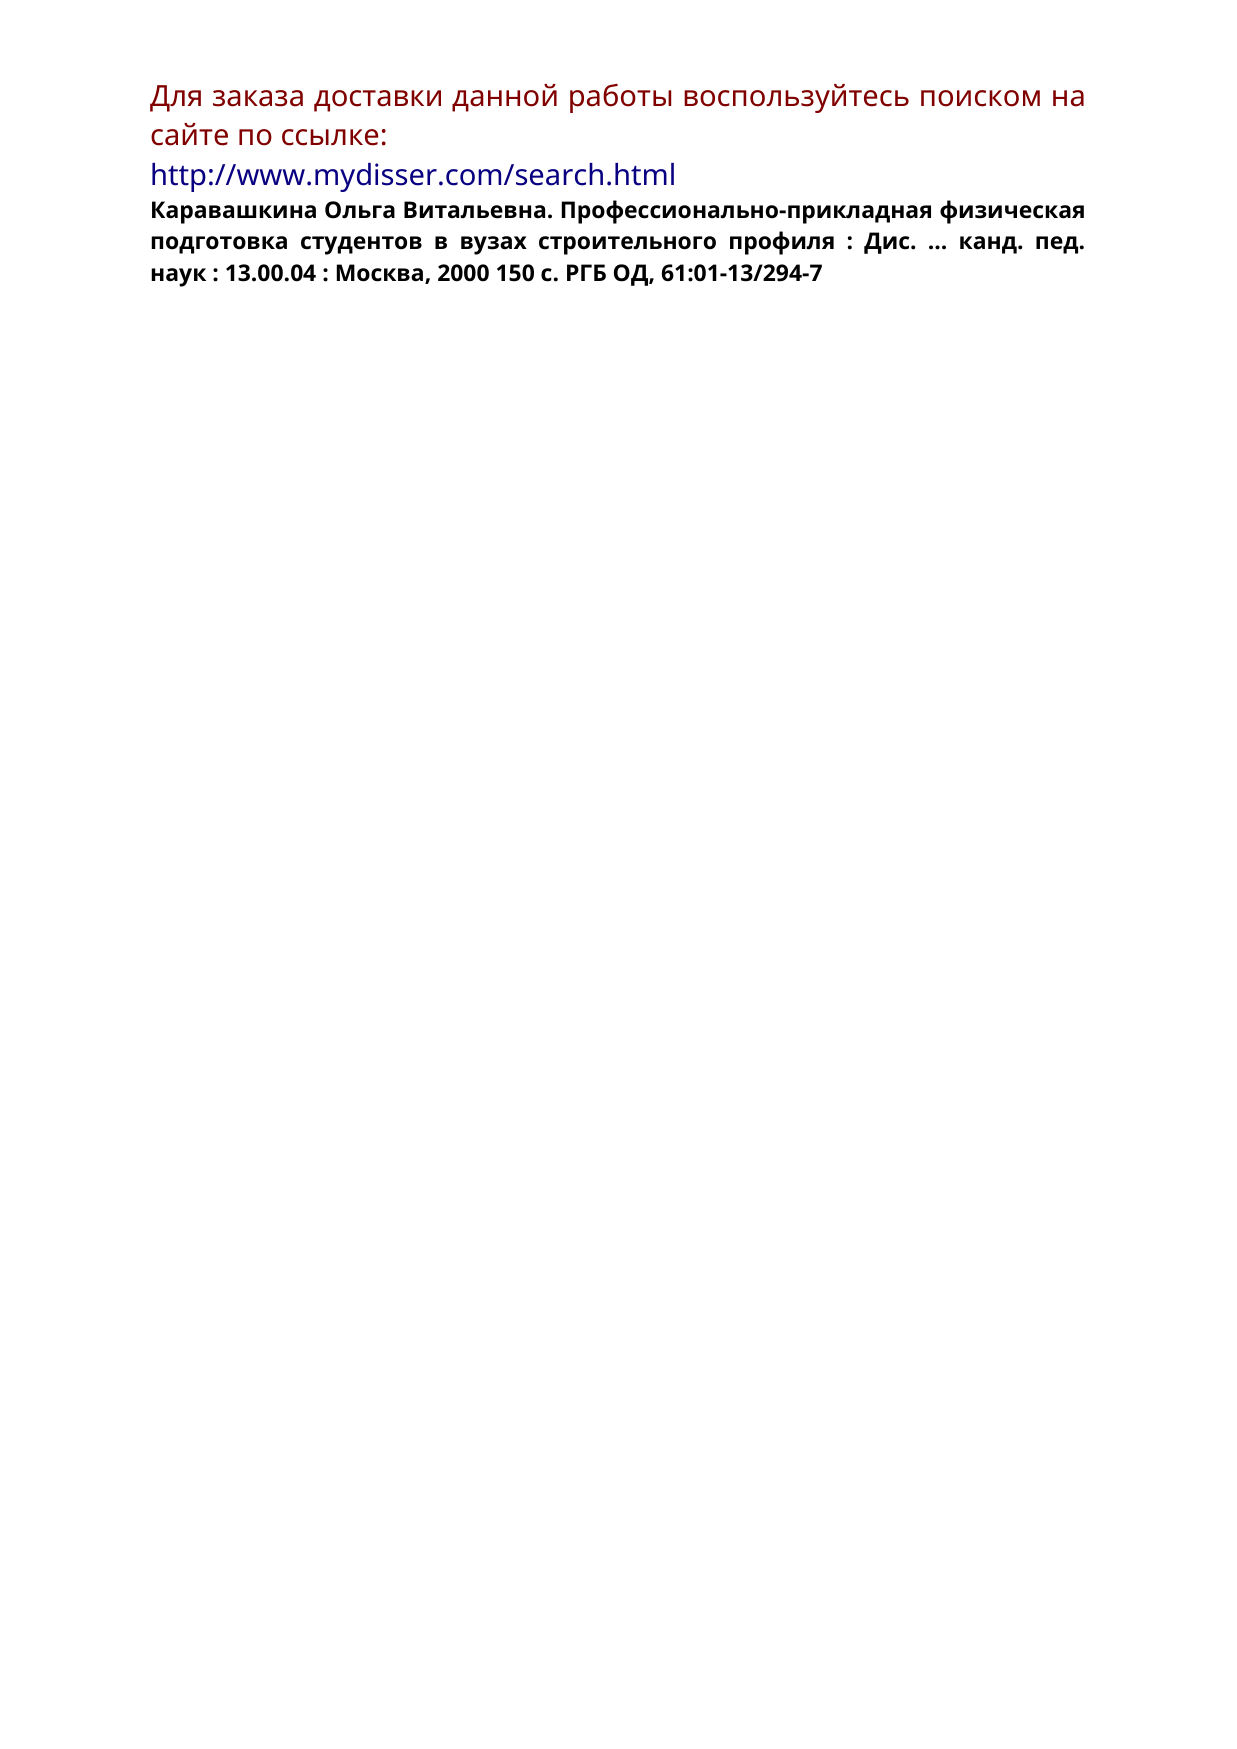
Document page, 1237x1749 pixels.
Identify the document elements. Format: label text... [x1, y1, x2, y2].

text Каравашкина Ольга Витальевна. Профессионально-прикладная физическая подготовка студентов в вузах строительного профиля : Дис. ... канд. пед. наук : 13.00.04 : Москва, 2000 150 c. РГБ ОД, 61:01-13/294-7 [150, 194, 1086, 288]
